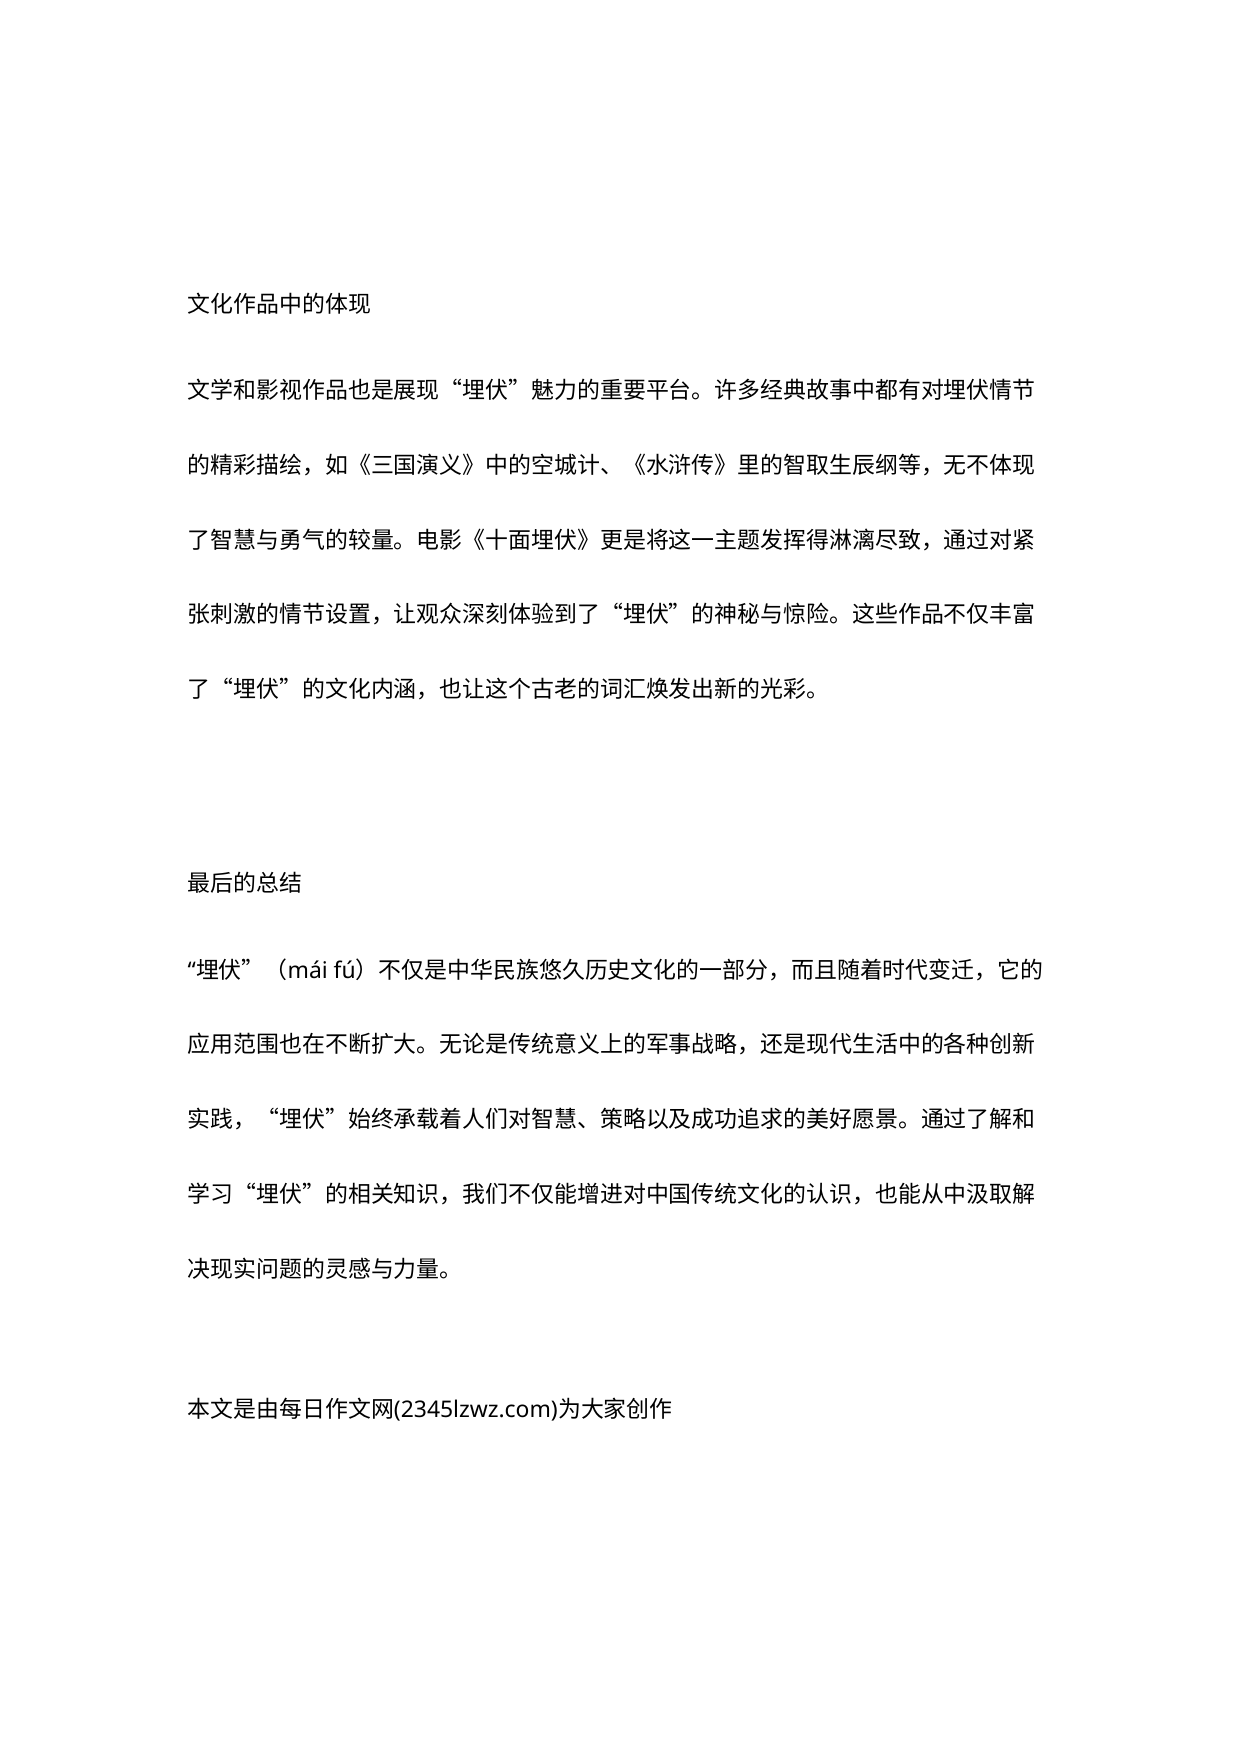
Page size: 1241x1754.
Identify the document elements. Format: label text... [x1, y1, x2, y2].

text 文化作品中的体现 [187, 270, 1053, 335]
text “埋伏”（mái fú）不仅是中华民族悠久历史文化的一部分，而且随着时代变迁，它的应用范围也在不断扩大。无论是传统意义上的军事战略，还是现代生活中的各种创新实践，“埋伏”始终承载着人们对智慧、策略以及成功追求的美好愿景。通过了解和学习“埋伏”的相关知识，我们不仅能增进对中国传统文化的认识，也能从中汲取解决现实问题的灵感与力量。 [187, 936, 1053, 1299]
text 最后的总结 [187, 849, 1053, 914]
text 文学和影视作品也是展现“埋伏”魅力的重要平台。许多经典故事中都有对埋伏情节的精彩描绘，如《三国演义》中的空城计、《水浒传》里的智取生辰纲等，无不体现了智慧与勇气的较量。电影《十面埋伏》更是将这一主题发挥得淋漓尽致，通过对紧张刺激的情节设置，让观众深刻体验到了“埋伏”的神秘与惊险。这些作品不仅丰富了“埋伏”的文化内涵，也让这个古老的词汇焕发出新的光彩。 [187, 356, 1053, 720]
text 本文是由每日作文网(2345lzwz.com)为大家创作 [187, 1375, 1053, 1440]
